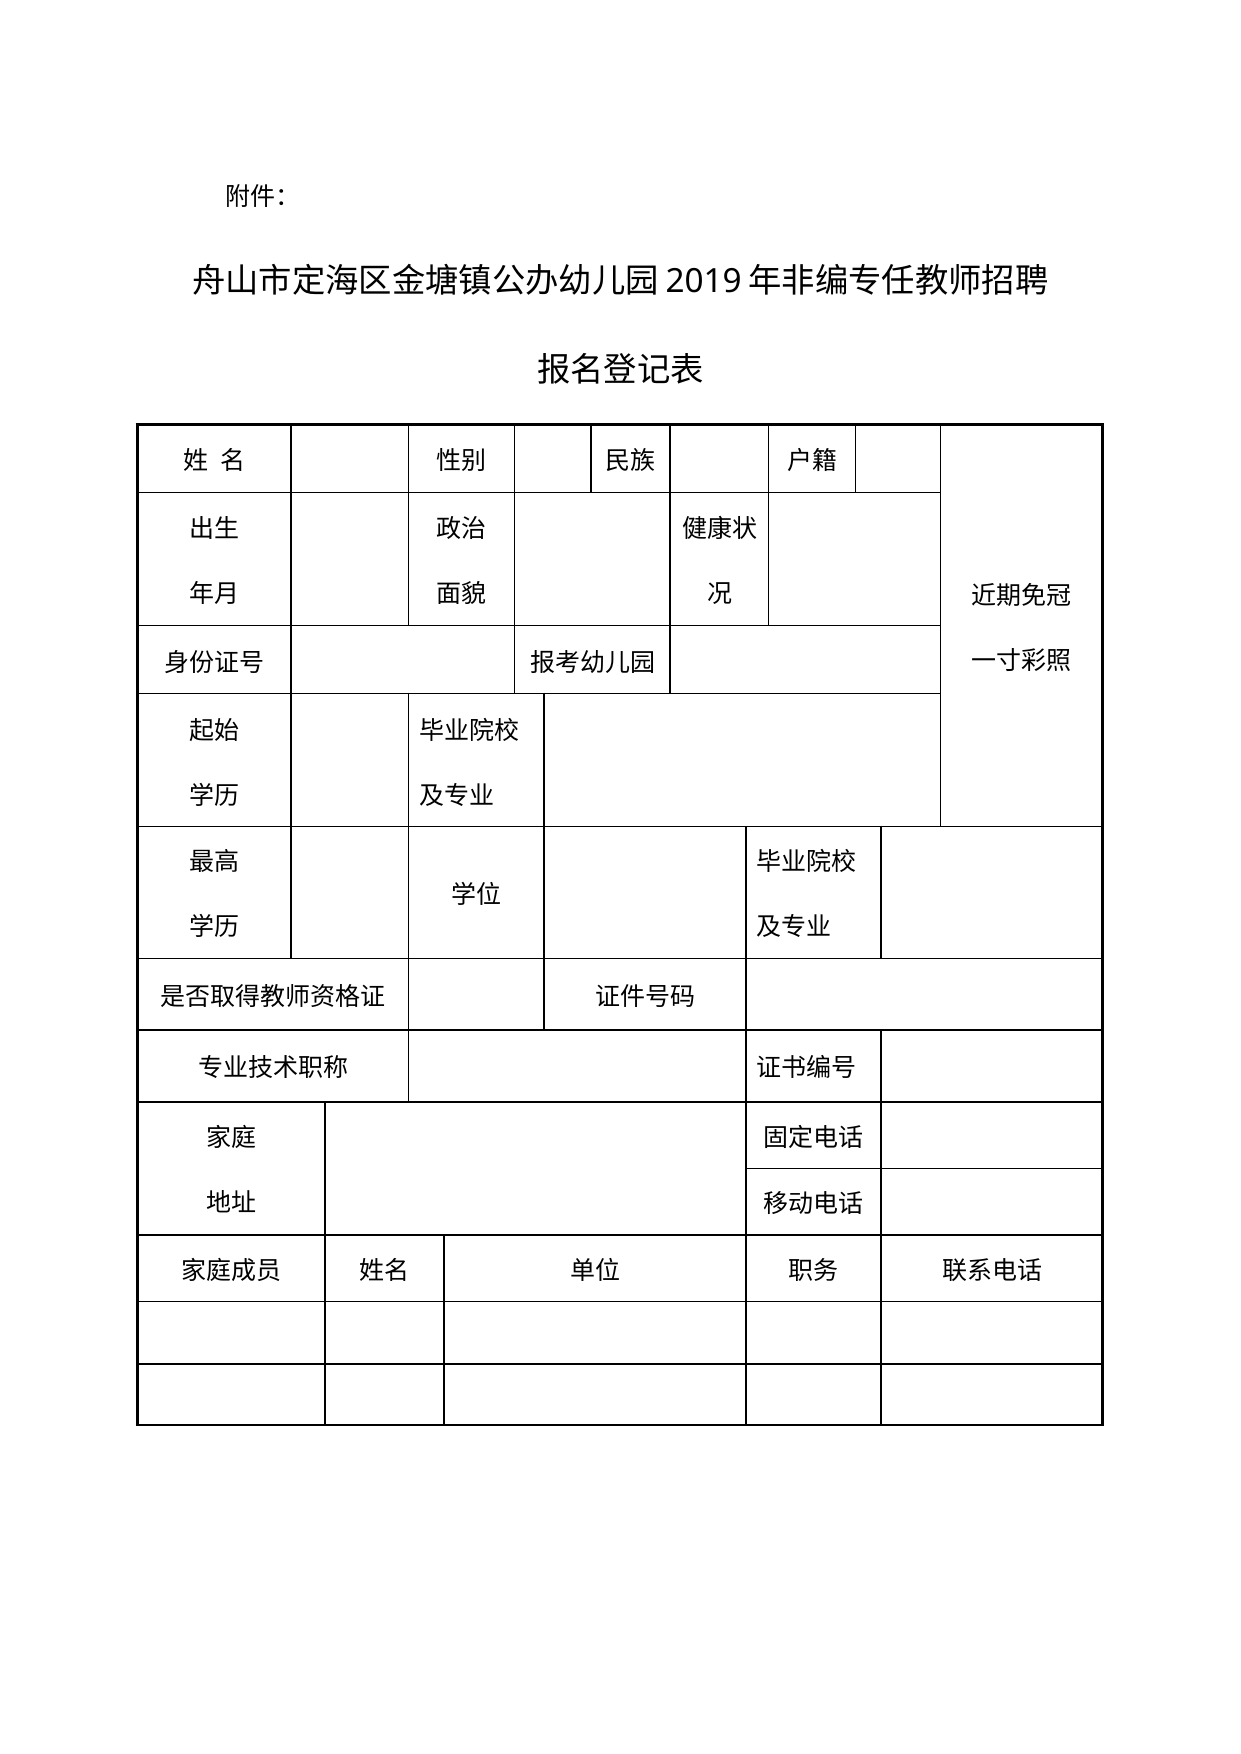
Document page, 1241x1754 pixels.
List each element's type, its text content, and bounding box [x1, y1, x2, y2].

table_cell [292, 626, 514, 693]
table_cell 证件号码 [545, 959, 745, 1029]
table_cell [747, 1302, 880, 1363]
table_cell [292, 694, 408, 826]
table_cell 毕业院校及专业 [747, 827, 880, 957]
table_cell [326, 1302, 443, 1363]
table_cell [882, 1302, 1101, 1363]
table_cell 姓名 [326, 1236, 443, 1301]
table_cell 学位 [409, 827, 543, 957]
text 舟山市定海区金塘镇公办幼儿园2019年非编专任教师招聘 [187, 245, 1053, 310]
table_cell [747, 1365, 880, 1424]
table_header [856, 426, 940, 491]
table_cell [545, 694, 940, 826]
table_cell [445, 1365, 745, 1424]
table_header 民族 [592, 426, 669, 491]
table_cell [445, 1302, 745, 1363]
table_header [515, 426, 590, 491]
table_cell [882, 1169, 1101, 1234]
table_cell [139, 1302, 324, 1363]
table_cell 专业技术职称 [139, 1031, 408, 1101]
table_cell [326, 1365, 443, 1424]
table_cell 职务 [747, 1236, 880, 1301]
table_cell [882, 1031, 1101, 1101]
table_cell [292, 827, 408, 957]
table_cell 联系电话 [882, 1236, 1101, 1301]
text 附件： [187, 162, 1053, 227]
table_cell 家庭成员 [139, 1236, 324, 1301]
table_cell 家庭 地址 [139, 1103, 324, 1234]
table_cell 证书编号 [747, 1031, 880, 1101]
table_cell [747, 959, 1101, 1029]
table_cell 毕业院校及专业 [409, 694, 543, 826]
table_cell [882, 1103, 1101, 1168]
table_header [292, 426, 408, 491]
table_cell 政治 面貌 [409, 493, 514, 624]
table_cell 移动电话 [747, 1169, 880, 1234]
table_cell 固定电话 [747, 1103, 880, 1168]
table_cell [545, 827, 745, 957]
table_cell 健康状况 [671, 493, 768, 624]
table_header [671, 426, 768, 491]
table_cell [139, 1365, 324, 1424]
table_cell 最高 学历 [139, 827, 290, 957]
table_cell 出生 年月 [139, 493, 290, 624]
table_cell [292, 493, 408, 624]
text 报名登记表 [187, 334, 1053, 399]
table_cell 是否取得教师资格证 [139, 959, 408, 1029]
table_cell 起始 学历 [139, 694, 290, 826]
table_cell 单位 [445, 1236, 745, 1301]
table_cell [515, 493, 669, 624]
table_header 姓 名 [139, 426, 290, 491]
table_cell [769, 493, 940, 624]
table_header 户籍 [769, 426, 855, 491]
table_cell [326, 1103, 745, 1234]
table_header 近期免冠 一寸彩照 [941, 426, 1101, 826]
table_cell 报考幼儿园 [515, 626, 669, 693]
table_header 性别 [409, 426, 514, 491]
table_cell [671, 626, 940, 693]
table_cell [882, 1365, 1101, 1424]
table_cell 身份证号 [139, 626, 290, 693]
table_cell [409, 1031, 745, 1101]
table_cell [409, 959, 543, 1029]
table_cell [882, 827, 1101, 957]
